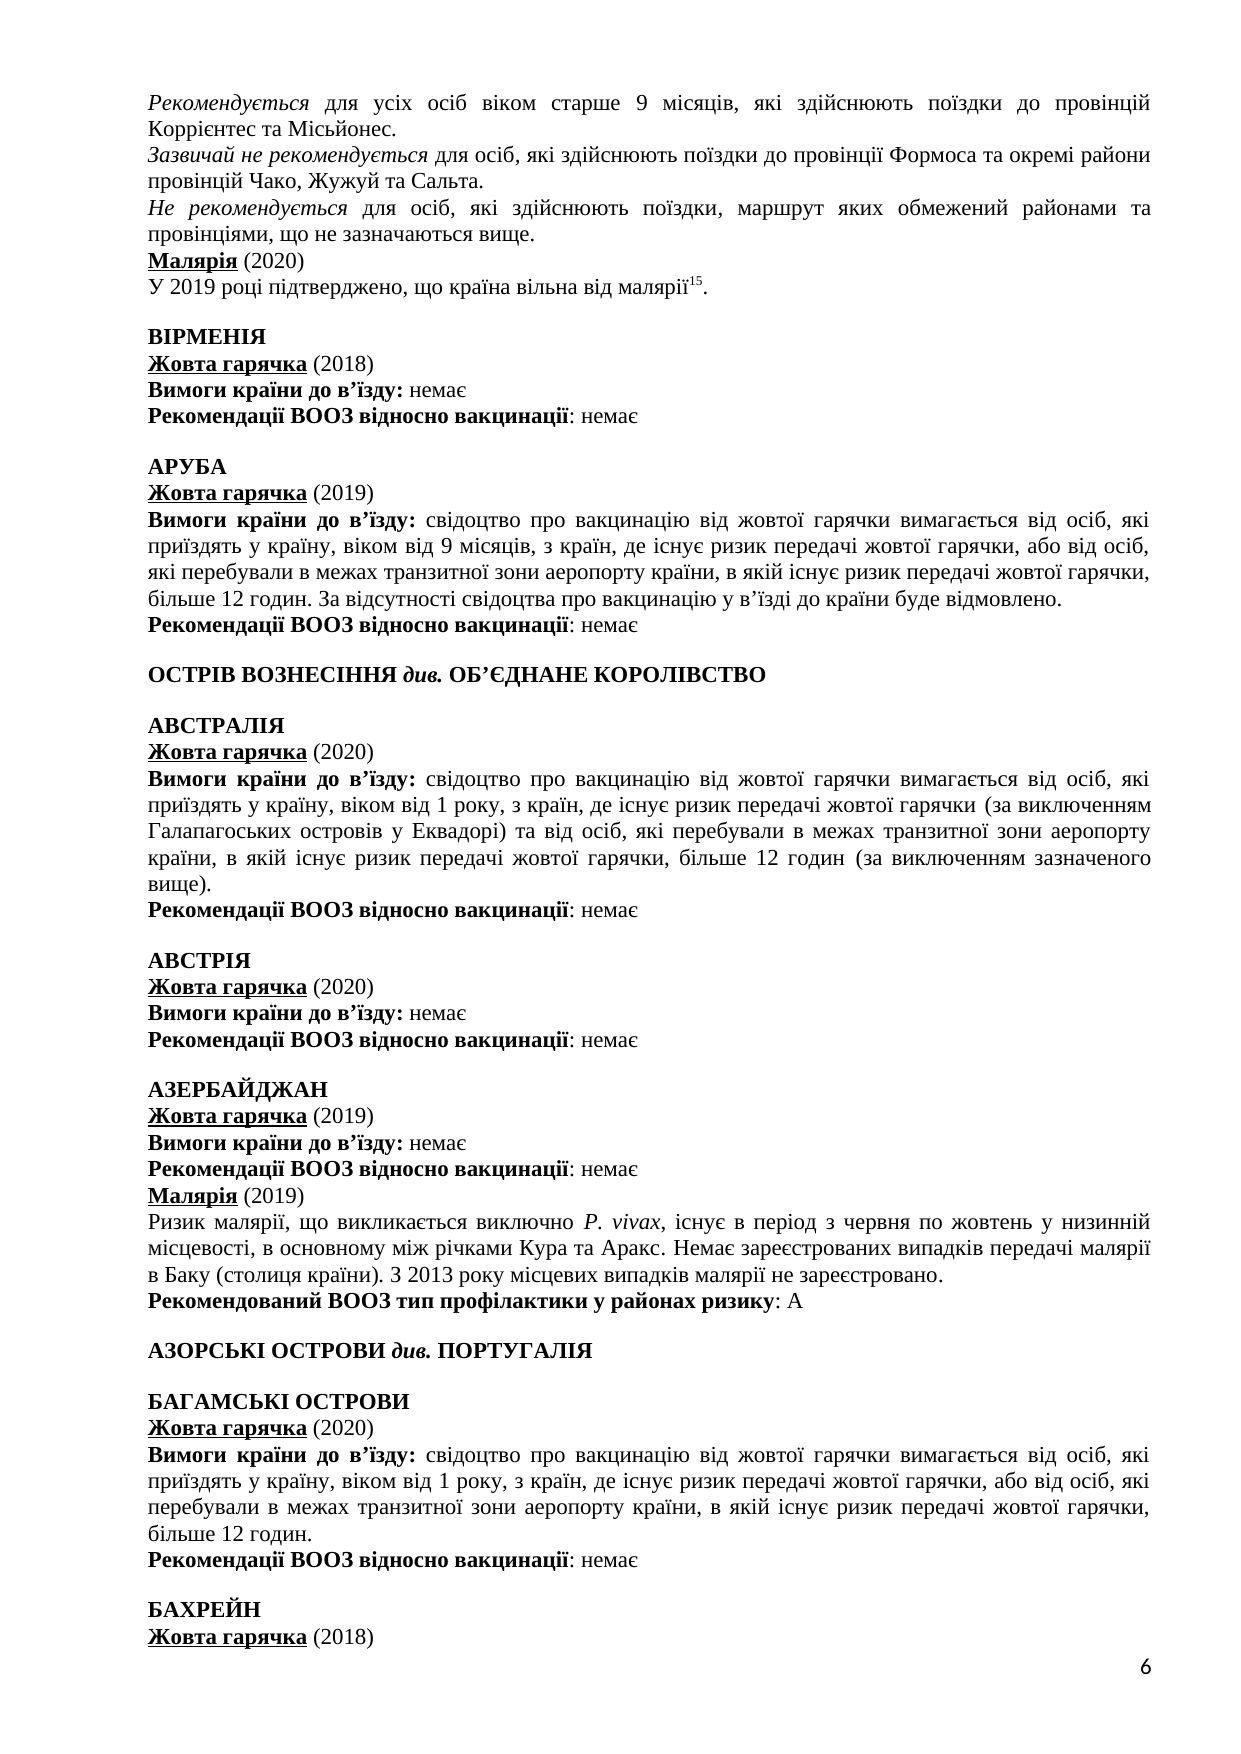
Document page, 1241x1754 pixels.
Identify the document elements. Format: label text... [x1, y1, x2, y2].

text Жовта гарячка (2019) [148, 479, 1152, 506]
text Рекомендований ВООЗ тип профілактики у районах ризику: A [148, 1287, 1152, 1313]
text Рекомендації ВООЗ відносно вакцинації: немає [148, 1155, 1152, 1182]
text Жовта гарячка (2020) [148, 973, 1152, 999]
text Жовта гарячка (2018) [148, 350, 1152, 376]
text У 2019 році підтверджено, що країна вільна від малярії15. [148, 273, 1152, 299]
text Рекомендації ВООЗ відносно вакцинації: немає [148, 402, 1152, 429]
text Ризик малярії, що викликається виключно P. vivax, існує в період з червня по жовтень у низинній місцевості, в основному між річками Кура та Аракс. Немає зареєстрованих випадків передачі малярії в Баку (столиця країни). З 2013 року місцевих випадків малярії не зареєстровано. [148, 1208, 1152, 1287]
text Рекомендації ВООЗ відносно вакцинації: немає [148, 1026, 1152, 1052]
text Малярія (2019) [148, 1182, 1152, 1208]
text ВІРМЕНІЯ [148, 323, 1152, 350]
text Жовта гарячка (2019) [148, 1103, 1152, 1129]
text Жовта гарячка (2020) [148, 1414, 1152, 1441]
text АВСТРАЛІЯ [148, 712, 1152, 738]
text Вимоги країни до в’їзду: свідоцтво про вакцинацію від жовтої гарячки вимагається від осіб, які приїздять у країну, віком від 9 місяців, з країн, де існує ризик передачі жовтої гарячки, або від осіб, які перебували в межах транзитної зони аеропорту країни, в якій існує ризик передачі жовтої гарячки, більше 12 годин. За відсутності свідоцтва про вакцинацію у в’їзді до країни буде відмовлено. [148, 506, 1152, 611]
text Жовта гарячка (2018) [148, 1623, 1152, 1649]
text Вимоги країни до в’їзду: немає [148, 376, 1152, 402]
text Рекомендації ВООЗ відносно вакцинації: немає [148, 1546, 1152, 1572]
text АРУБА [148, 453, 1152, 479]
text ОСТРІВ ВОЗНЕСІННЯ див. ОБ’ЄДНАНЕ КОРОЛІВСТВО [148, 661, 1152, 688]
text АЗОРСЬКІ ОСТРОВИ див. ПОРТУГАЛІЯ [148, 1337, 1152, 1364]
text Вимоги країни до в’їзду: немає [148, 999, 1152, 1026]
text АЗЕРБАЙДЖАН [148, 1076, 1152, 1103]
text Жовта гарячка (2020) [148, 738, 1152, 764]
text Рекомендації ВООЗ відносно вакцинації: немає [148, 896, 1152, 923]
text Рекомендується для усіх осіб віком старше 9 місяців, які здійснюють поїздки до провінцій Коррієнтес та Місьйонес. [148, 88, 1152, 141]
text Вимоги країни до в’їзду: немає [148, 1129, 1152, 1155]
text Рекомендації ВООЗ відносно вакцинації: немає [148, 611, 1152, 637]
text БАХРЕЙН [148, 1596, 1152, 1623]
text Малярія (2020) [148, 247, 1152, 273]
text Не рекомендується для осіб, які здійснюють поїздки, маршрут яких обмежений районами та провінціями, що не зазначаються вище. [148, 194, 1152, 247]
text Вимоги країни до в’їзду: свідоцтво про вакцинацію від жовтої гарячки вимагається від осіб, які приїздять у країну, віком від 1 року, з країн, де існує ризик передачі жовтої гарячки, або від осіб, які перебували в межах транзитної зони аеропорту країни, в якій існує ризик передачі жовтої гарячки, більше 12 годин. [148, 1441, 1152, 1546]
text БАГАМСЬКІ ОСТРОВИ [148, 1388, 1152, 1414]
text АВСТРІЯ [148, 947, 1152, 973]
text Зазвичай не рекомендується для осіб, які здійснюють поїздки до провінції Формоса та окремі райони провінцій Чако, Жужуй та Сальта. [148, 141, 1152, 194]
text Вимоги країни до в’їзду: свідоцтво про вакцинацію від жовтої гарячки вимагається від осіб, які приїздять у країну, віком від 1 року, з країн, де існує ризик передачі жовтої гарячки (за виключенням Галапагоських островів у Еквадорі) та від осіб, які перебували в межах транзитної зони аеропорту країни, в якій існує ризик передачі жовтої гарячки, більше 12 годин (за виключенням зазначеного вище). [148, 764, 1152, 896]
